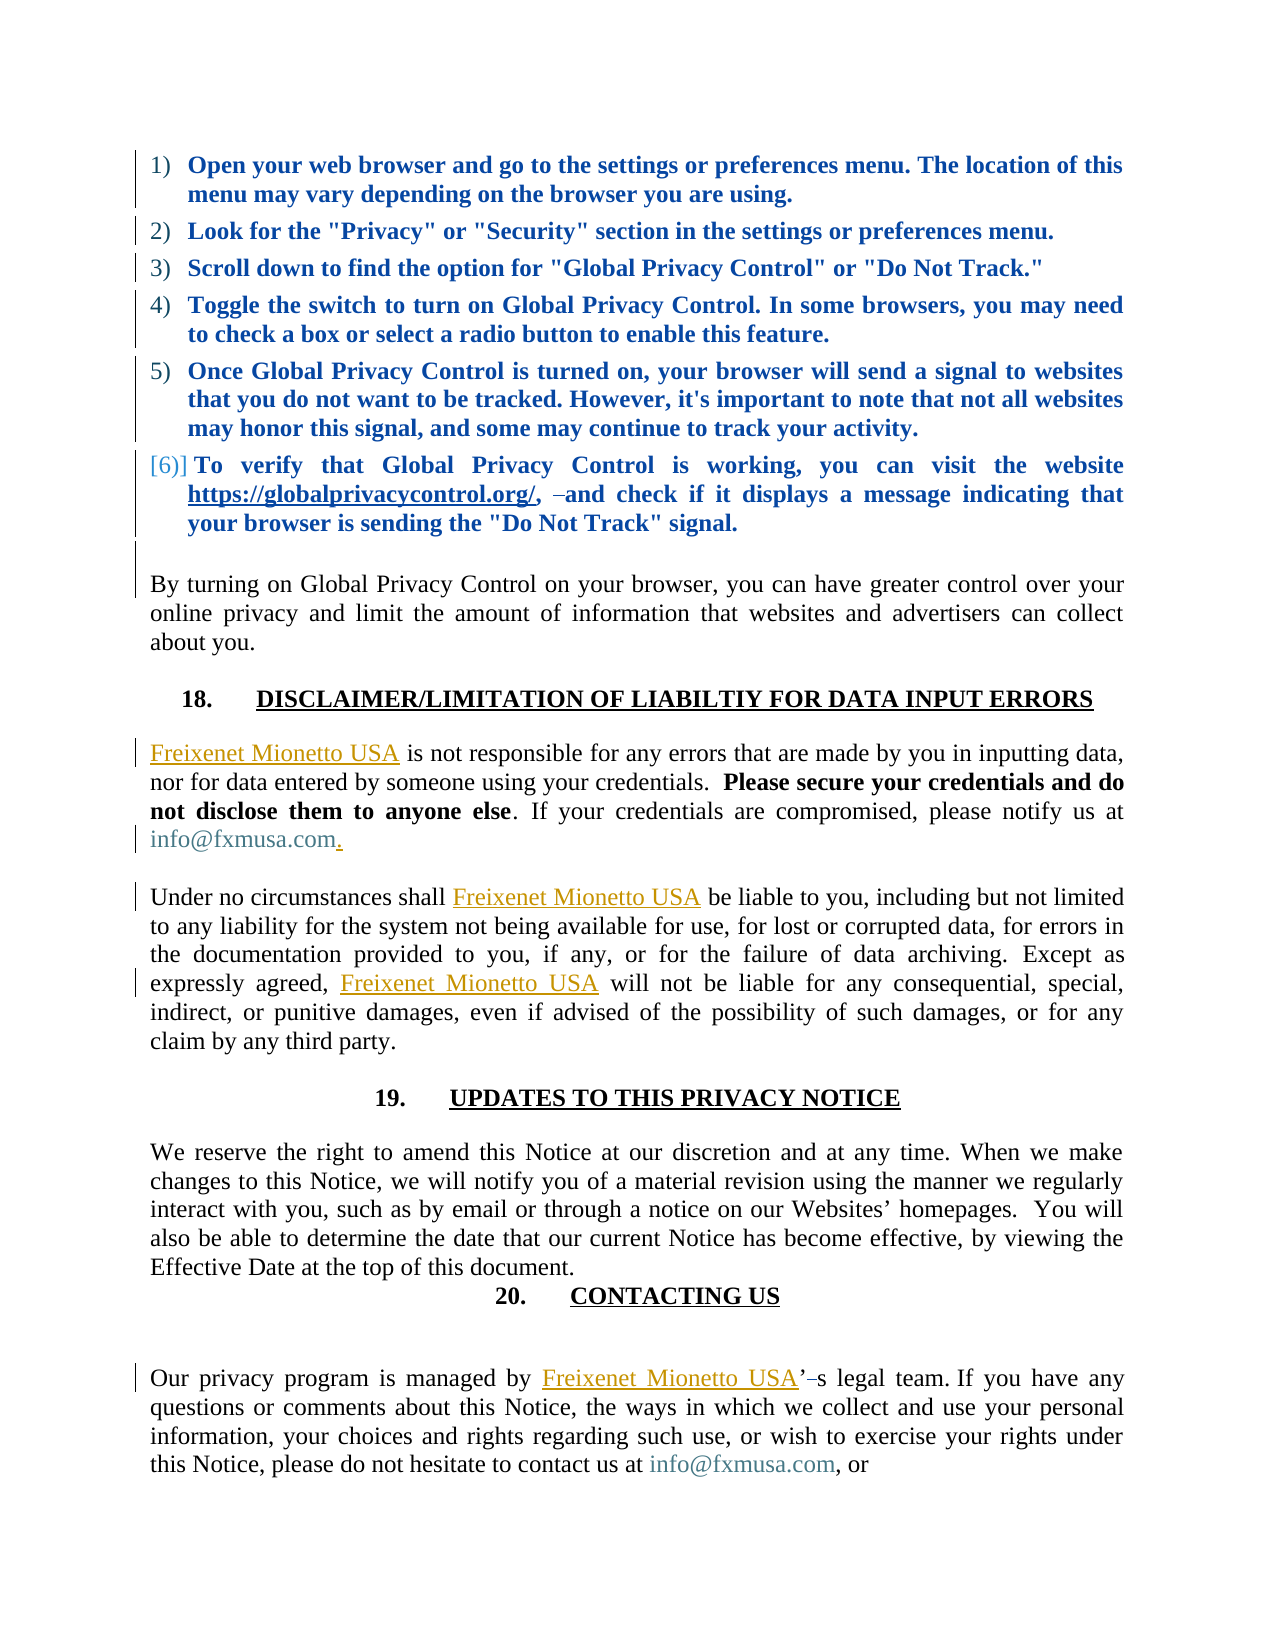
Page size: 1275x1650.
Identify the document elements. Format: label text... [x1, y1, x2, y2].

subtitle Scroll down to find the option for "Global Privacy Control" or "Do Not Track." [150, 253, 1125, 282]
subtitle DISCLAIMER/LIMITATION OF LIABILTIY FOR DATA INPUT ERRORS [150, 684, 1125, 713]
text is not responsible for any errors that are made by you in inputting data, nor for data entered by someone using your credentials. Please secure your credentials and do not disclose them to anyone else. If your credentials are compromised, please notify us at info@fxmusa.com [150, 738, 1125, 853]
subtitle Toggle the switch to turn on Global Privacy Control. In some browsers, you may need to check a box or select a radio button to enable this feature. [150, 290, 1125, 347]
subtitle Once Global Privacy Control is turned on, your browser will send a signal to websites that you do not want to be tracked. However, it's important to note that not all websites may honor this signal, and some may continue to track your activity. [150, 356, 1125, 442]
subtitle Look for the "Privacy" or "Security" section in the settings or preferences menu. [150, 216, 1125, 244]
subtitle UPDATES TO THIS PRIVACY NOTICE [150, 1083, 1125, 1112]
subtitle Open your web browser and go to the settings or preferences menu. The location of this menu may vary depending on the browser you are using. [150, 150, 1125, 207]
text Under no circumstances shall be liable to you, including but not limited to any liability for the system not being available for use, for lost or corrupted data, for errors in the documentation provided to you, if any, or for the failure of data archiving. Except as expressly agreed, will not be liable for any consequential, special, indirect, or punitive damages, even if advised of the possibility of such damages, or for any claim by any third party. [150, 882, 1125, 1054]
subtitle CONTACTING US [150, 1281, 1125, 1309]
text By turning on Global Privacy Control on your browser, you can have greater control over your online privacy and limit the amount of information that websites and advertisers can collect about you. [150, 569, 1125, 656]
subtitle To verify that Global Privacy Control is working, you can visit the website https://globalprivacycontrol.org/, and check if it displays a message indicating that your browser is sending the "Do Not Track" signal. [150, 450, 1125, 537]
text We reserve the right to amend this Notice at our discretion and at any time. When we make changes to this Notice, we will notify you of a material revision using the manner we regularly interact with you, such as by email or through a notice on our Websites’ homepages. You will also be able to determine the date that our current Notice has become effective, by viewing the Effective Date at the top of this document. [150, 1137, 1125, 1281]
text Our privacy program is managed by ’s legal team. If you have any questions or comments about this Notice, the ways in which we collect and use your personal information, your choices and rights regarding such use, or wish to exercise your rights under this Notice, please do not hesitate to contact us at info@fxmusa.com, or [150, 1363, 1125, 1478]
